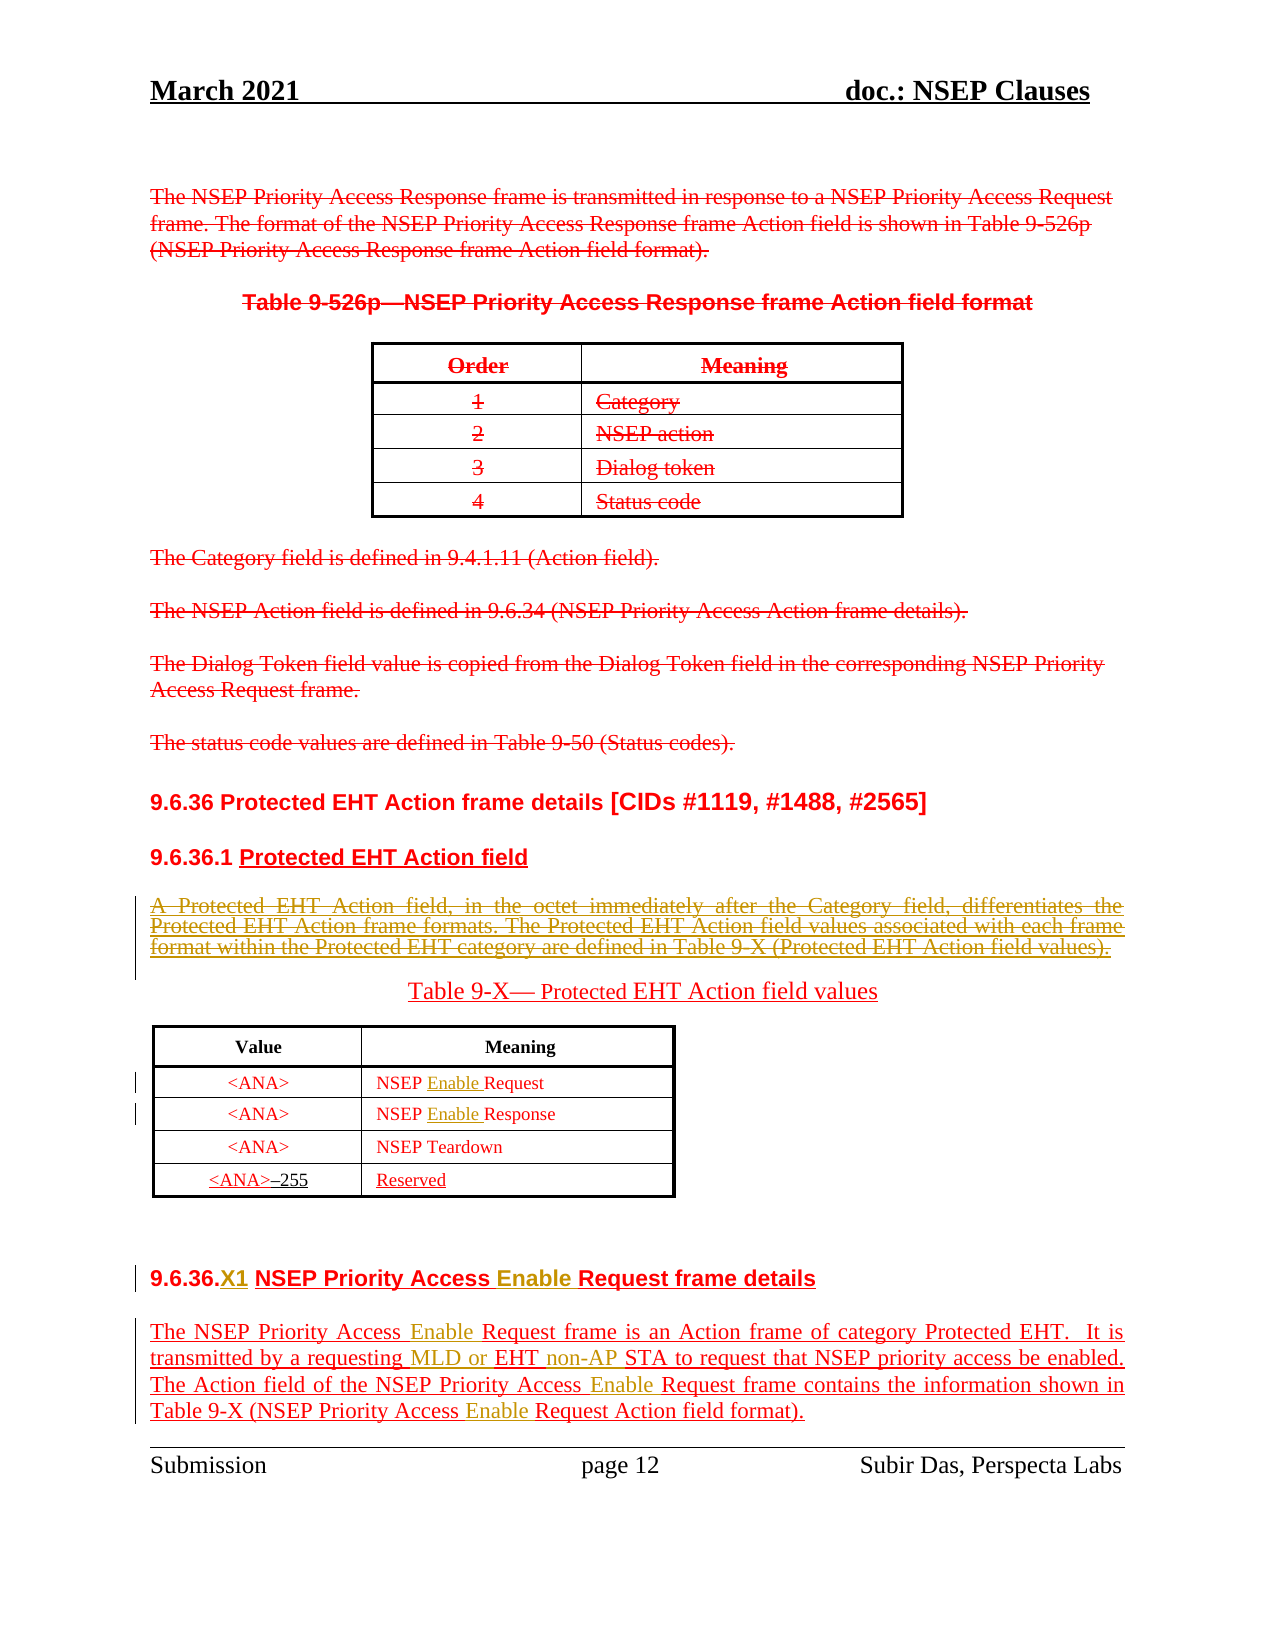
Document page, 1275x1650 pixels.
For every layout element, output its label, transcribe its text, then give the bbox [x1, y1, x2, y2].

table_cell NSEP action [582, 415, 901, 448]
table_cell 3 [374, 449, 581, 482]
table_cell 2 [374, 415, 581, 448]
text The NSEP Priority Access Request frame is an Action frame of category Protected EHT. It is transmitted by a requesting EHT STA to request that NSEP priority access be enabled. The Action field of the NSEP Priority Access Request frame contains the information shown in Table 9-X (NSEP Priority Access Request Action field format). [150, 1318, 1125, 1341]
table_header Order [374, 345, 581, 381]
text The NSEP Priority Access Request frame is an Action frame of category Protected EHT. It is transmitted by a requesting EHT STA to request that NSEP priority access be enabled. The Action field of the NSEP Priority Access Request frame contains the information shown in Table 9-X (NSEP Priority Access Request Action field format). [150, 1369, 1125, 1394]
table_header Meaning [582, 345, 901, 381]
table_cell Status code [582, 483, 901, 515]
subtitle Table 9-X— Protected EHT Action field values [160, 979, 1125, 1004]
table_cell 4 [374, 483, 581, 515]
text The NSEP Priority Access Request frame is an Action frame of category Protected EHT. It is transmitted by a requesting EHT STA to request that NSEP priority access be enabled. The Action field of the NSEP Priority Access Request frame contains the information shown in Table 9-X (NSEP Priority Access Request Action field format). [150, 1395, 1125, 1423]
text Table 9-526p—NSEP Priority Access Response frame Action field format [150, 289, 1125, 315]
table_cell Category [582, 384, 901, 414]
subtitle 9.6.36 Protected EHT Action frame details [CIDs #1119, #1488, #2565] [150, 781, 1125, 817]
text The NSEP Action field is defined in 9.6.34 (NSEP Priority Access Action frame details). [150, 597, 1125, 623]
text 9.6.36. NSEP Priority Access Request frame details [150, 1265, 1125, 1292]
table_cell Dialog token [582, 449, 901, 482]
text frame. The format of the NSEP Priority Access Response frame Action field is shown in Table 9-526p [150, 210, 1125, 236]
text The status code values are defined in Table 9-50 (Status codes). [150, 729, 1125, 755]
text The NSEP Priority Access Request frame is an Action frame of category Protected EHT. It is transmitted by a requesting EHT STA to request that NSEP priority access be enabled. The Action field of the NSEP Priority Access Request frame contains the information shown in Table 9-X (NSEP Priority Access Request Action field format). [150, 1342, 1125, 1367]
text The Dialog Token field value is copied from the Dialog Token field in the corresponding NSEP Priority [150, 649, 1125, 676]
text (NSEP Priority Access Response frame Action field format). [150, 236, 1125, 262]
text The Category field is defined in 9.4.1.11 (Action field). [150, 544, 1125, 571]
text Access Request frame. [150, 676, 1125, 702]
text 9.6.36.1 Protected EHT Action field [150, 844, 1125, 870]
table_cell 1 [374, 384, 581, 414]
text The NSEP Priority Access Response frame is transmitted in response to a NSEP Priority Access Request [150, 183, 1125, 210]
